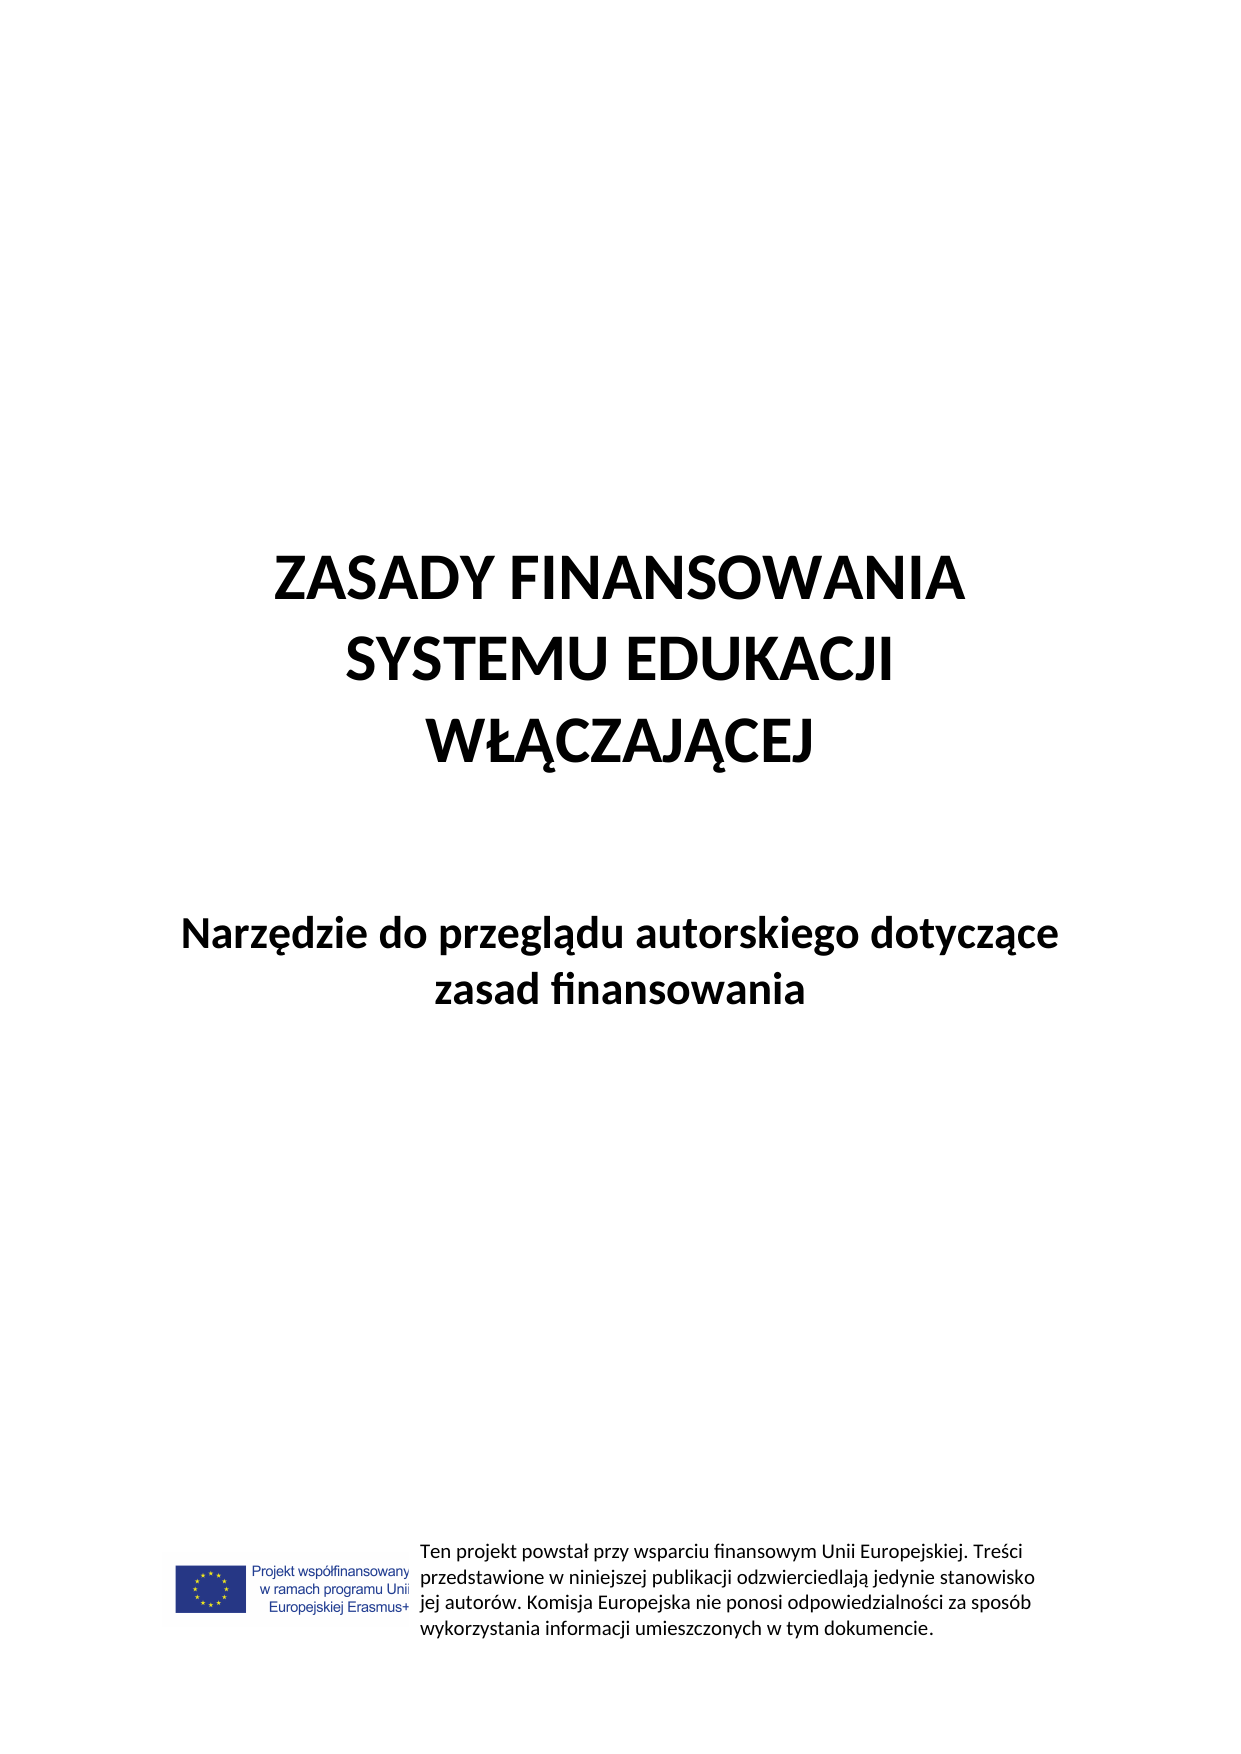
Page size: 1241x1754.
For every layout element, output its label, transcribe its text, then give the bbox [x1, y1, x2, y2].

text ZASADY FINANSOWANIA SYSTEMU EDUKACJI WŁĄCZAJĄCEJ [159, 535, 1081, 779]
picture [161, 1552, 409, 1627]
text Narzędzie do przeglądu autorskiego dotyczące zasad finansowania [159, 904, 1081, 1016]
